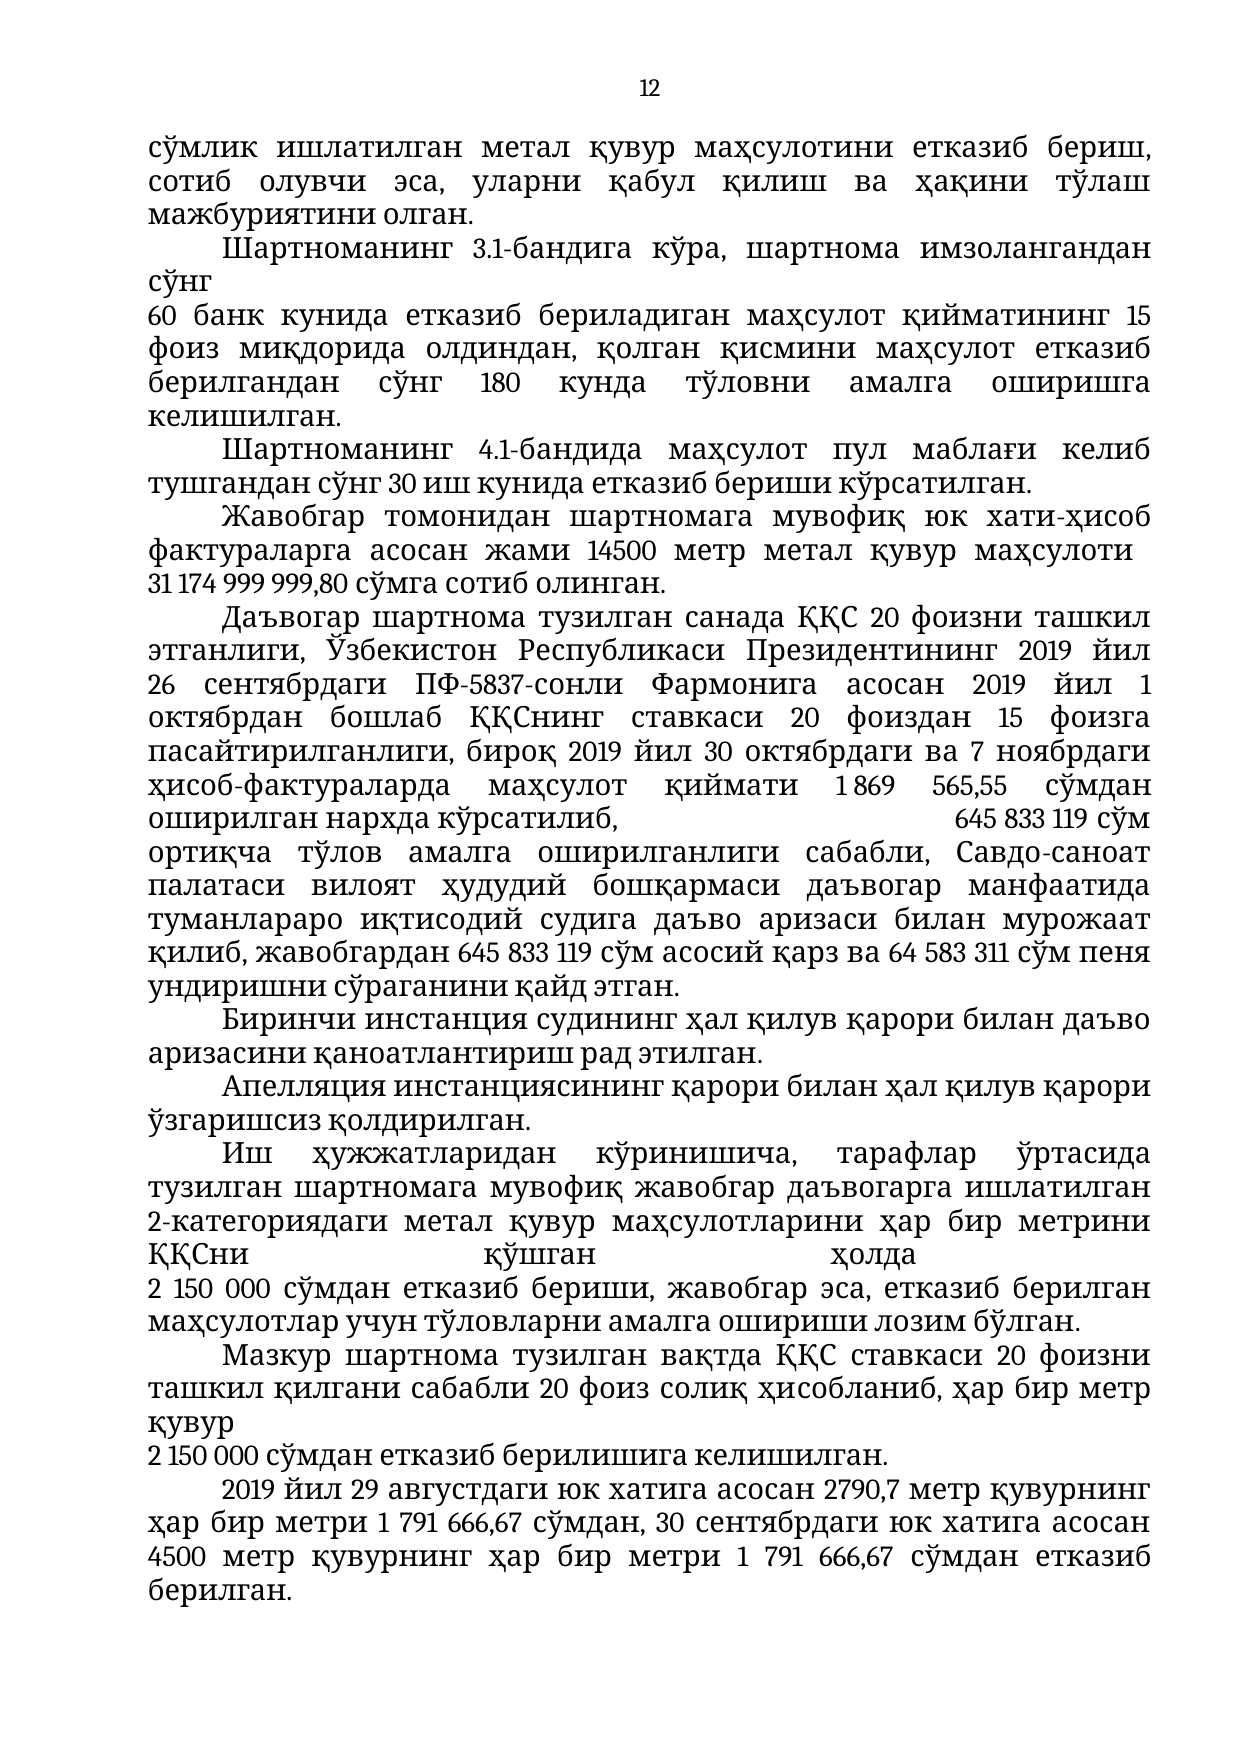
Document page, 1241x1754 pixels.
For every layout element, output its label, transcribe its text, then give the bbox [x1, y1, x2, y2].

text Биринчи инстанция судининг ҳал қилув қарори билан даъво аризасини қаноатлантириш рад этилган. [148, 1003, 1152, 1071]
text Шартноманинг 3.1-бандига кўра, шартнома имзолангандан сўнг 60 банк кунида етказиб бериладиган маҳсулот қийматининг 15 фоиз миқдорида олдиндан, қолган қисмини маҳсулот етказиб берилгандан сўнг 180 кунда тўловни амалга оширишга келишилган. [148, 232, 1152, 433]
text Мазкур шартнома тузилган вақтда ҚҚС ставкаси 20 фоизни ташкил қилгани сабабли 20 фоиз солиқ ҳисобланиб, ҳар бир метр қувур 2 150 000 сўмдан етказиб берилишига келишилган. [148, 1339, 1152, 1473]
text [148, 131, 1152, 232]
text 2019 йил 29 августдаги юк хатига асосан қувурнинг ҳар бир метри 1 791 666,67 сўмдан, 30 сентябрдаги юк хатига асосан қувурнинг ҳар бир метри 1 791 666,67 сўмдан етказиб берилган. [148, 1473, 1152, 1607]
text Апелляция инстанциясининг қарори билан ҳал қилув қарори ўзгаришсиз қолдирилган. [148, 1071, 1152, 1138]
text Иш ҳужжатларидан кўринишича, тарафлар ўртасида тузилган шартномага мувофиқ жавобгар даъвогарга ишлатилган 2-категориядаги метал қувур маҳсулотларини ҳар бир метрини ҚҚСни қўшган ҳолда 2 150 000 сўмдан етказиб бериши, жавобгар эса, етказиб берилган маҳсулотлар учун тўловларни амалга ошириши лозим бўлган. [148, 1138, 1152, 1339]
text Даъвогар шартнома тузилган санада ҚҚС 20 фоизни ташкил этганлиги, Ўзбекистон Республикаси Президентининг 2019 йил 26 сентябрдаги ПФ-5837-сонли Фармонига асосан 2019 йил 1 октябрдан бошлаб ҚҚСнинг ставкаси 20 фоиздан 15 фоизга пасайтирилганлиги, бироқ 2019 йил 30 октябрдаги ва 7 ноябрдаги ҳисоб-фактураларда маҳсулот қиймати 1 869 565,55 сўмдан оширилган нархда кўрсатилиб, 645 833 119 сўм ортиқча тўлов амалга оширилганлиги сабабли, Савдо-саноат палатаси вилоят ҳудудий бошқармаси даъвогар манфаатида туманлараро иқтисодий судига даъво аризаси билан мурожаат қилиб, жавобгардан 645 833 119 сўм асосий қарз ва 64 583 311 сўм пеня ундиришни сўраганини қайд этган. [148, 601, 1152, 1003]
text Шартноманинг 4.1-бандида маҳсулот пул маблағи келиб тушгандан сўнг 30 иш кунида етказиб бериши кўрсатилган. [148, 433, 1152, 500]
text Жавобгар томонидан шартномага мувофиқ юк хати-ҳисоб фактураларга асосан жами метал қувур маҳсулоти 31 174 999 999,80 сўмга сотиб олинган. [148, 500, 1152, 601]
